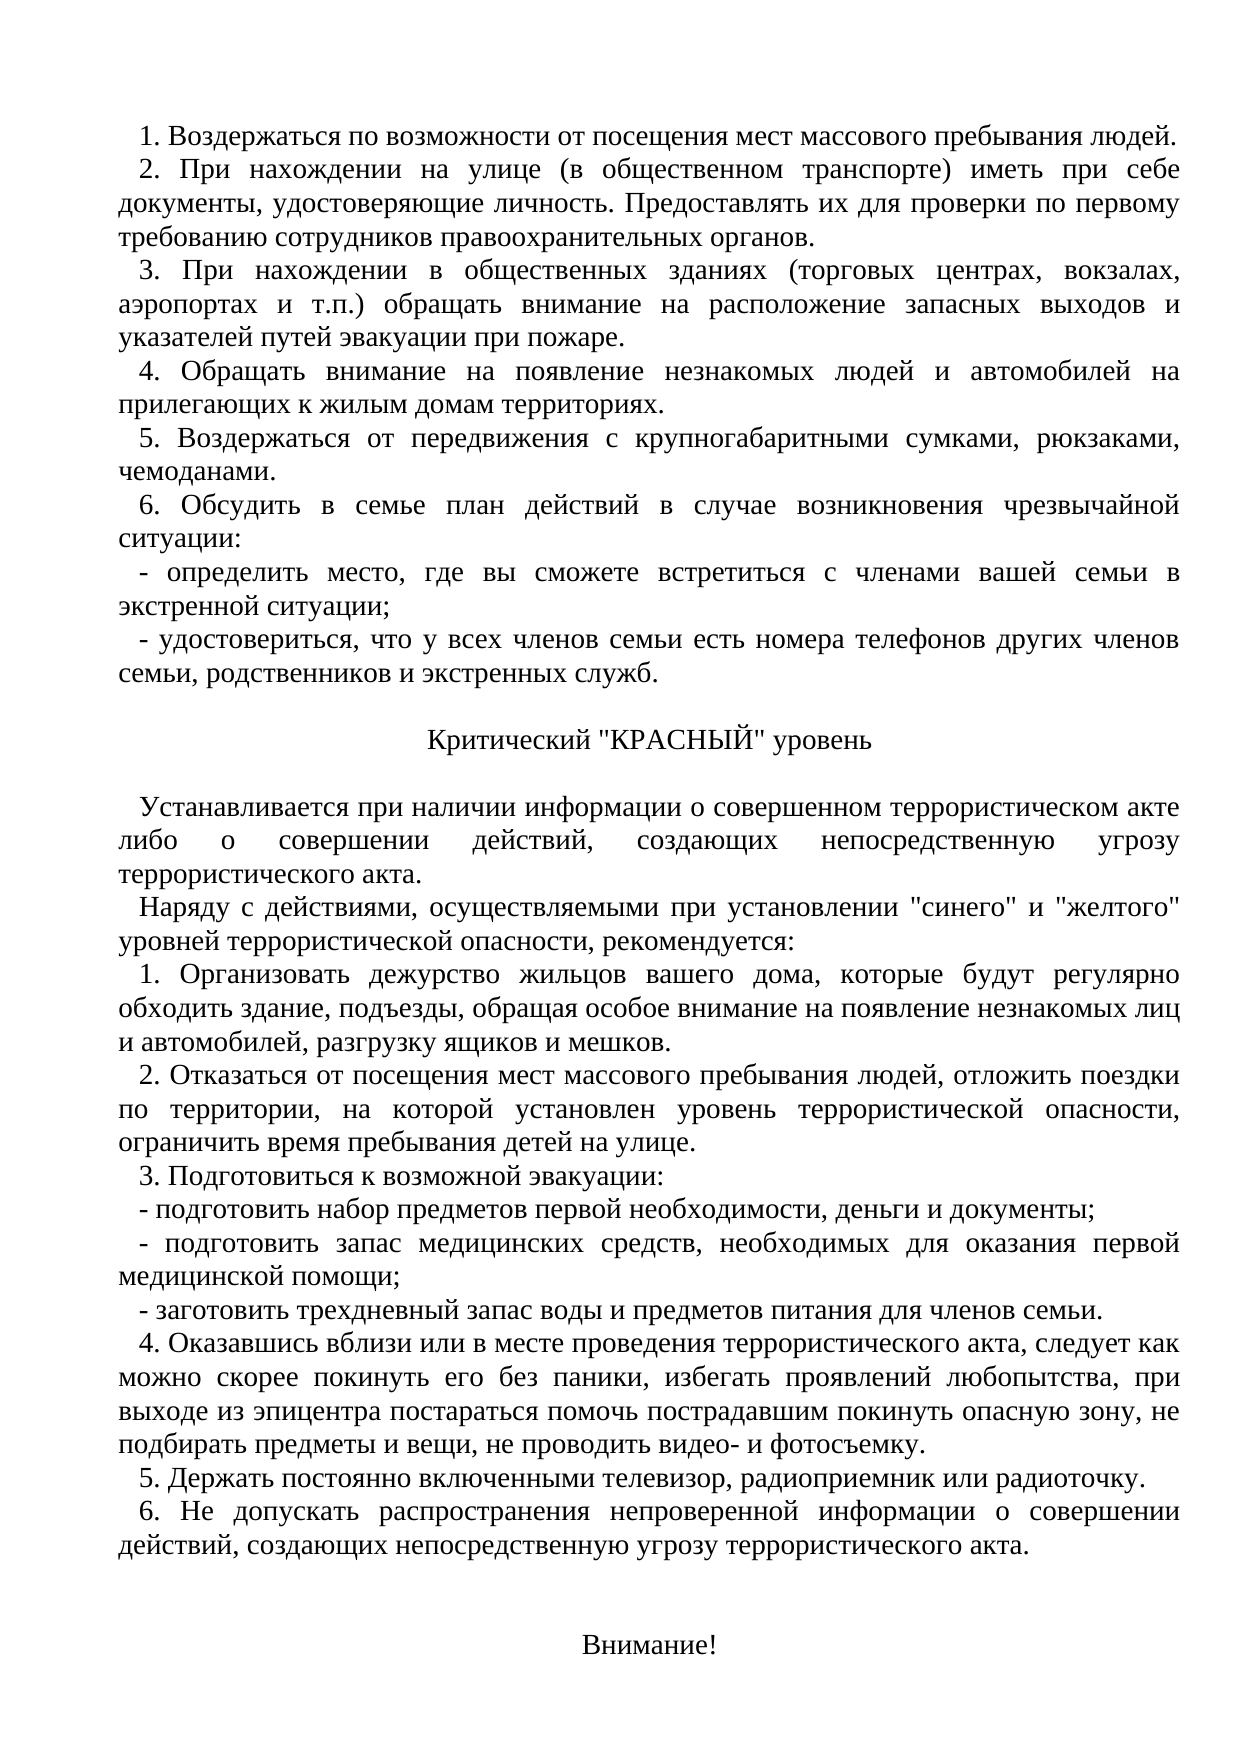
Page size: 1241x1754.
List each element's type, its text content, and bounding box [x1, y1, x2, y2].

text - удостовериться, что у всех членов семьи есть номера телефонов других членов семьи, родственников и экстренных служб. [118, 621, 1181, 688]
text 6. Не допускать распространения непроверенной информации о совершении действий, создающих непосредственную угрозу террористического акта. [118, 1493, 1181, 1560]
text 5. Воздержаться от передвижения с крупногабаритными сумками, рюкзаками, чемоданами. [118, 420, 1181, 487]
text Внимание! [118, 1627, 1181, 1661]
text 2. Отказаться от посещения мест массового пребывания людей, отложить поездки по территории, на которой установлен уровень террористической опасности, ограничить время пребывания детей на улице. [118, 1057, 1181, 1158]
text 6. Обсудить в семье план действий в случае возникновения чрезвычайной ситуации: [118, 487, 1181, 554]
text - определить место, где вы сможете встретиться с членами вашей семьи в экстренной ситуации; [118, 554, 1181, 621]
text 1. Организовать дежурство жильцов вашего дома, которые будут регулярно обходить здание, подъезды, обращая особое внимание на появление незнакомых лиц и автомобилей, разгрузку ящиков и мешков. [118, 957, 1181, 1057]
text 4. Обращать внимание на появление незнакомых людей и автомобилей на прилегающих к жилым домам территориях. [118, 353, 1181, 420]
text - подготовить набор предметов первой необходимости, деньги и документы; [118, 1191, 1181, 1225]
text 2. При нахождении на улице (в общественном транспорте) иметь при себе документы, удостоверяющие личность. Предоставлять их для проверки по первому требованию сотрудников правоохранительных органов. [118, 152, 1181, 252]
text - подготовить запас медицинских средств, необходимых для оказания первой медицинской помощи; [118, 1225, 1181, 1292]
text 5. Держать постоянно включенными телевизор, радиоприемник или радиоточку. [118, 1460, 1181, 1493]
text 1. Воздержаться по возможности от посещения мест массового пребывания людей. [118, 118, 1181, 152]
text 3. Подготовиться к возможной эвакуации: [118, 1158, 1181, 1191]
text 3. При нахождении в общественных зданиях (торговых центрах, вокзалах, аэропортах и т.п.) обращать внимание на расположение запасных выходов и указателей путей эвакуации при пожаре. [118, 252, 1181, 353]
text - заготовить трехдневный запас воды и предметов питания для членов семьи. [118, 1292, 1181, 1326]
text Наряду с действиями, осуществляемыми при установлении "синего" и "желтого" уровней террористической опасности, рекомендуется: [118, 889, 1181, 957]
text Устанавливается при наличии информации о совершенном террористическом акте либо о совершении действий, создающих непосредственную угрозу террористического акта. [118, 789, 1181, 889]
text 4. Оказавшись вблизи или в месте проведения террористического акта, следует как можно скорее покинуть его без паники, избегать проявлений любопытства, при выходе из эпицентра постараться помочь пострадавшим покинуть опасную зону, не подбирать предметы и вещи, не проводить видео- и фотосъемку. [118, 1326, 1181, 1460]
text Критический "КРАСНЫЙ" уровень [118, 722, 1181, 755]
